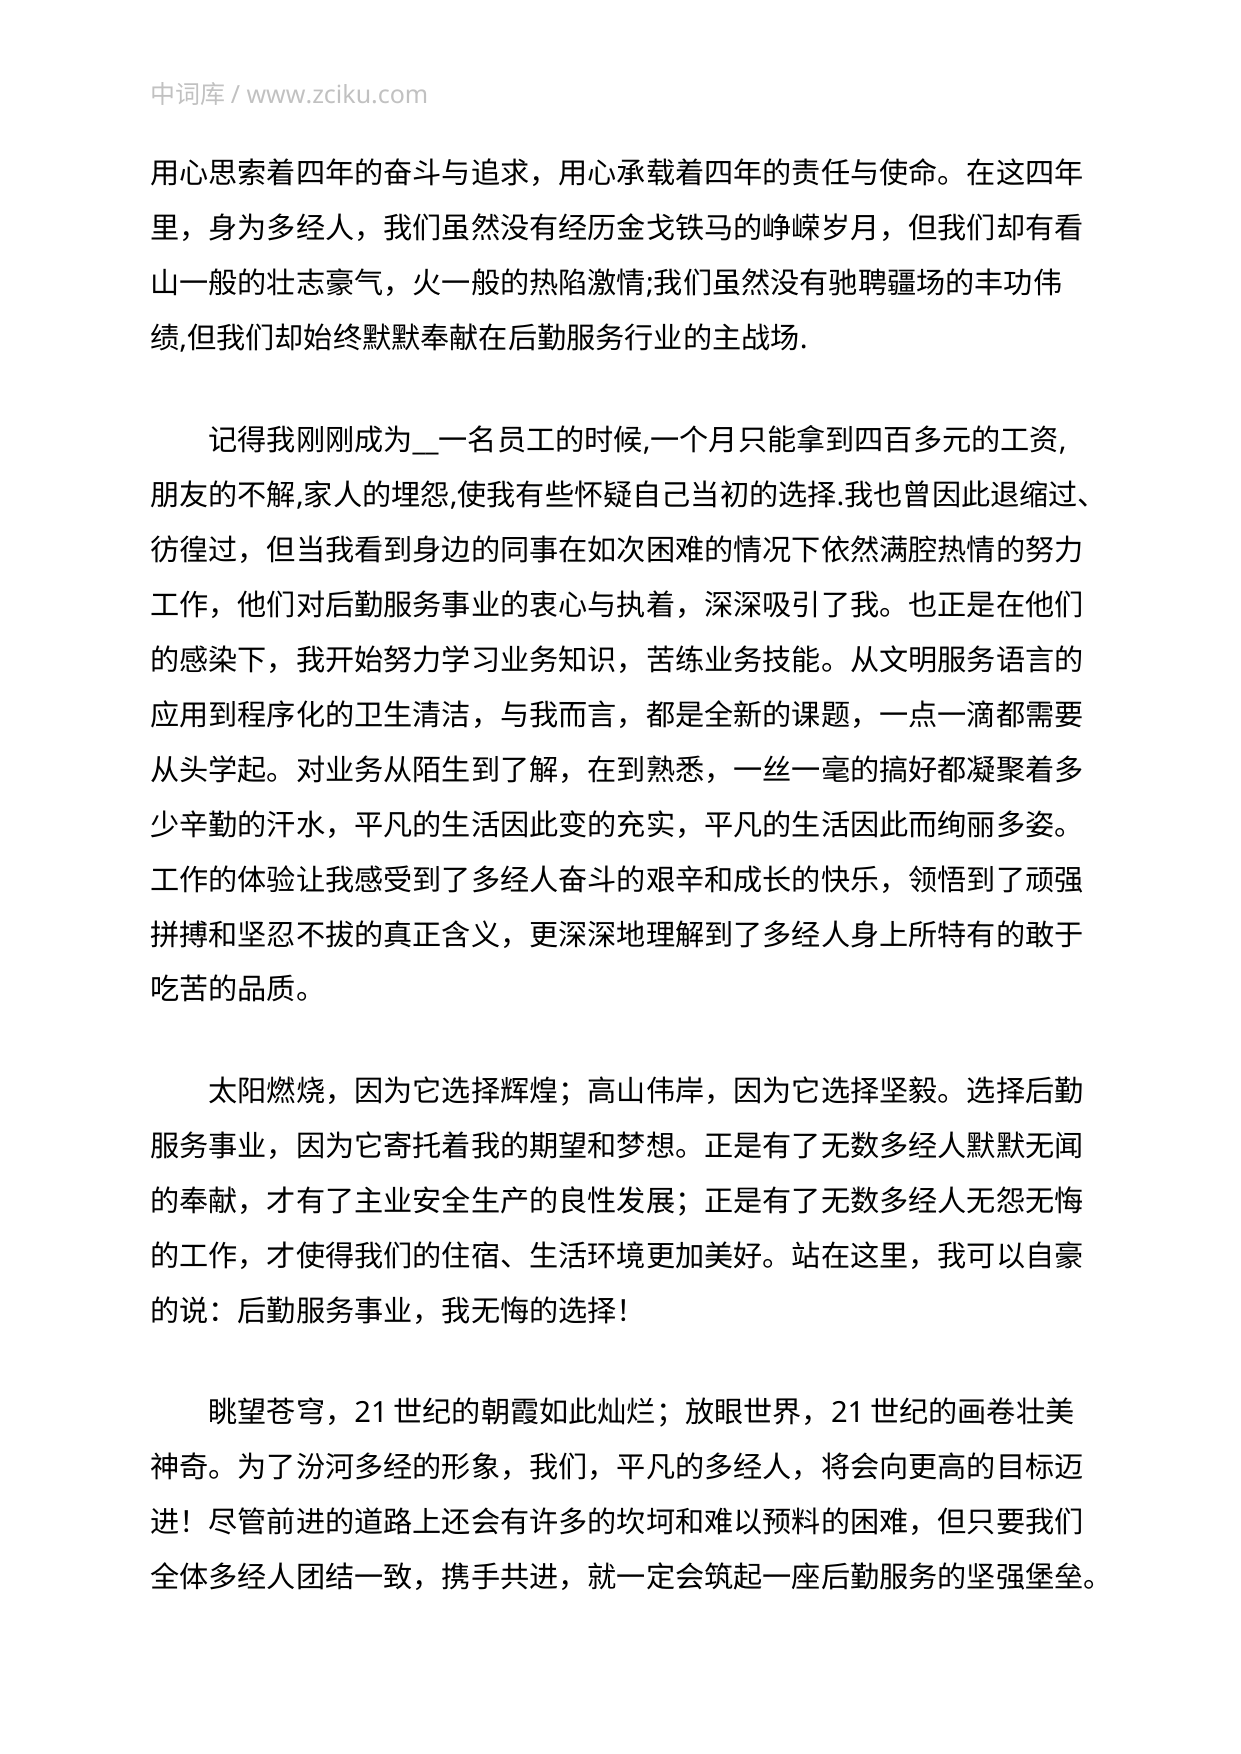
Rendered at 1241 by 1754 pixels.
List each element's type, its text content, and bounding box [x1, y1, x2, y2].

text 记得我刚刚成为__一名员工的时候,一个月只能拿到四百多元的工资,朋友的不解,家人的埋怨,使我有些怀疑自己当初的选择.我也曾因此退缩过、彷徨过，但当我看到身边的同事在如次困难的情况下依然满腔热情的努力工作，他们对后勤服务事业的衷心与执着，深深吸引了我。也正是在他们的感染下，我开始努力学习业务知识，苦练业务技能。从文明服务语言的应用到程序化的卫生清洁，与我而言，都是全新的课题，一点一滴都需要从头学起。对业务从陌生到了解，在到熟悉，一丝一毫的搞好都凝聚着多少辛勤的汗水，平凡的生活因此变的充实，平凡的生活因此而绚丽多姿。工作的体验让我感受到了多经人奋斗的艰辛和成长的快乐，领悟到了顽强拼搏和坚忍不拔的真正含义，更深深地理解到了多经人身上所特有的敢于吃苦的品质。 [150, 417, 1090, 1008]
text 太阳燃烧，因为它选择辉煌；高山伟岸，因为它选择坚毅。选择后勤服务事业，因为它寄托着我的期望和梦想。正是有了无数多经人默默无闻的奉献，才有了主业安全生产的良性发展；正是有了无数多经人无怨无悔的工作，才使得我们的住宿、生活环境更加美好。站在这里，我可以自豪的说：后勤服务事业，我无悔的选择！ [150, 1068, 1090, 1329]
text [150, 150, 1090, 357]
text 眺望苍穹，21世纪的朝霞如此灿烂；放眼世界，21世纪的画卷壮美神奇。为了汾河多经的形象，我们，平凡的多经人，将会向更高的目标迈进！尽管前进的道路上还会有许多的坎坷和难以预料的困难，但只要我们全体多经人团结一致，携手共进，就一定会筑起一座后勤服务的坚强堡垒。 [150, 1389, 1090, 1596]
